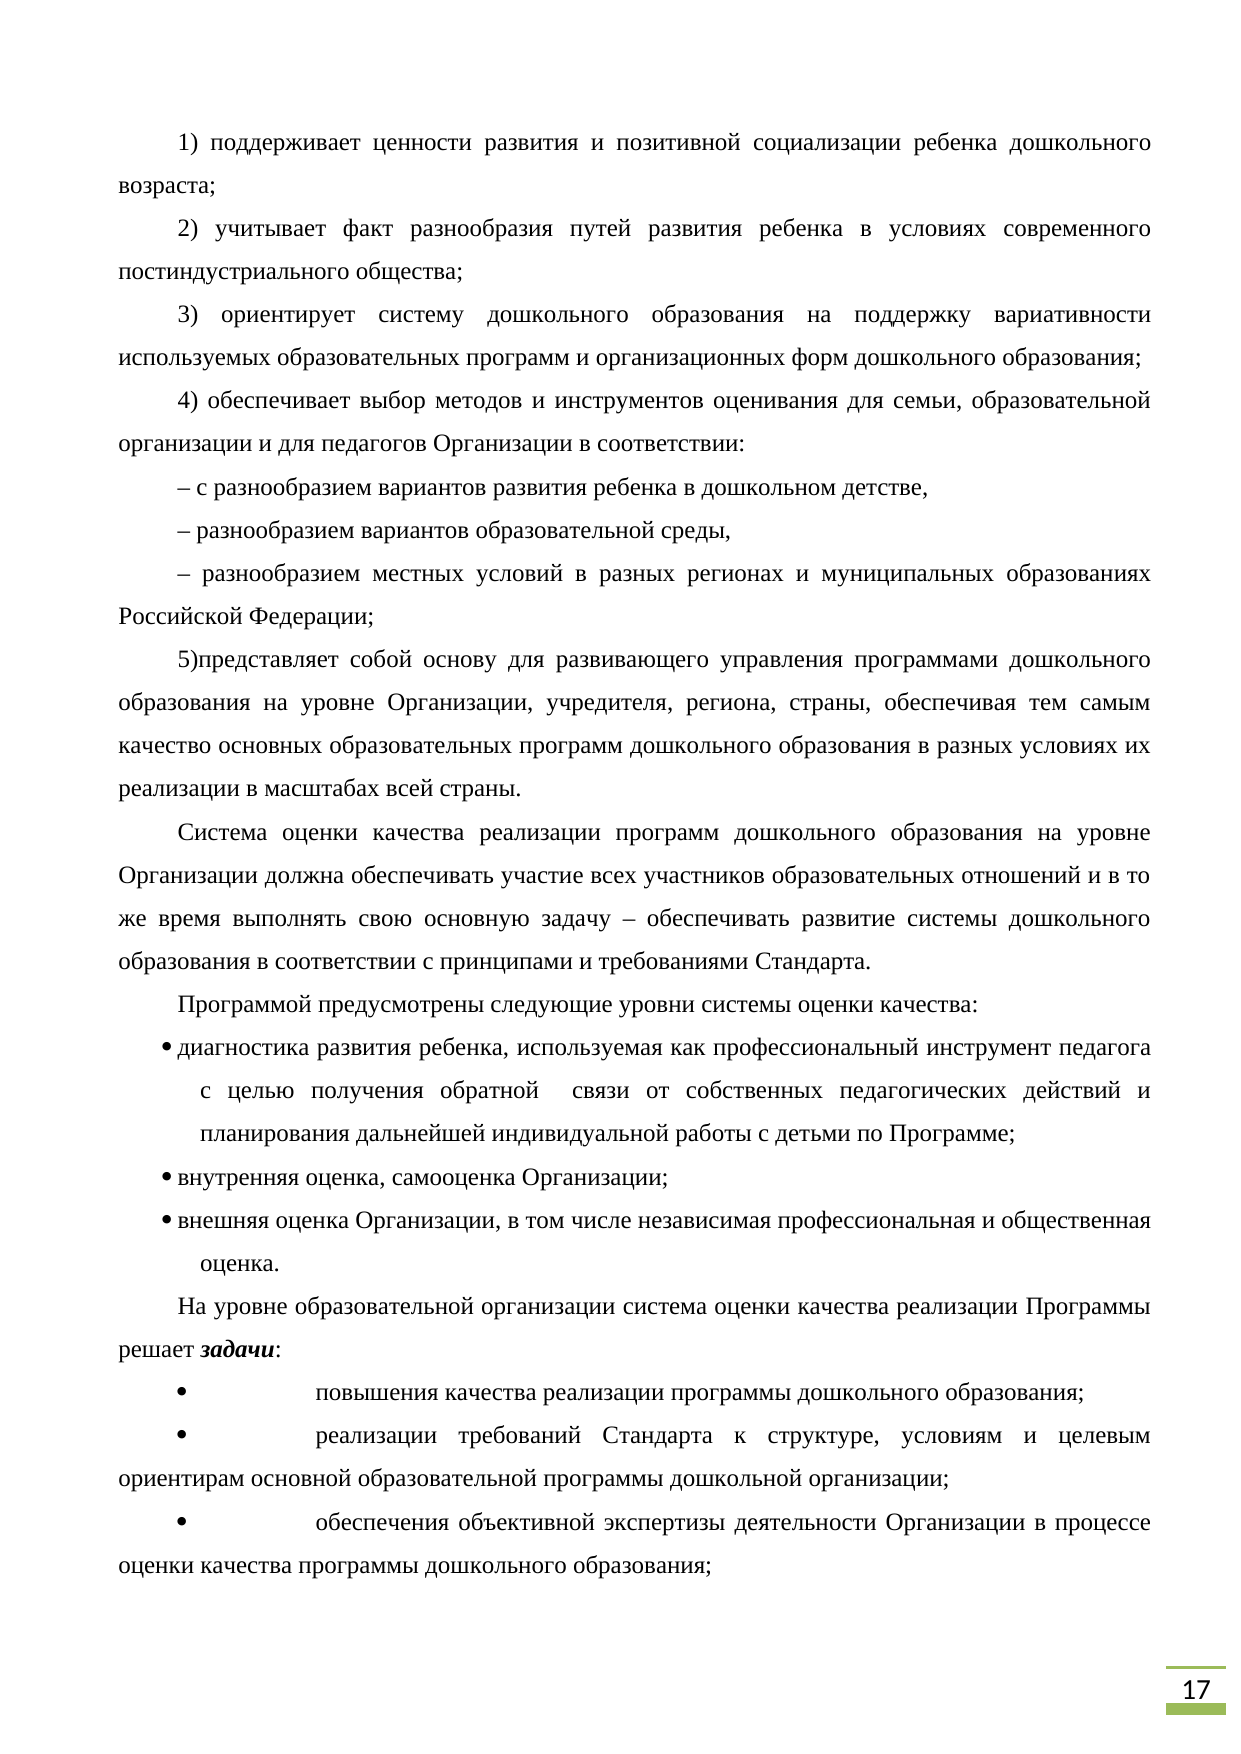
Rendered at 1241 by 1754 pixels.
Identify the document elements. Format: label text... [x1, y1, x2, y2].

list повышения качества реализации программы дошкольного образования; [118, 1377, 1152, 1406]
list внешняя оценка Организации, в том числе независимая профессиональная и общественная оценка. [162, 1205, 1152, 1277]
text Программой предусмотрены следующие уровни системы оценки качества: [118, 989, 1152, 1018]
list внутренняя оценка, самооценка Организации; [162, 1162, 1152, 1190]
text 4) обеспечивает выбор методов и инструментов оценивания для семьи, образовательной организации и для педагогов Организации в соответствии: [118, 385, 1152, 457]
text 2) учитывает факт разнообразия путей развития ребенка в условиях современного постиндустриального общества; [118, 213, 1152, 285]
text 1) поддерживает ценности развития и позитивной социализации ребенка дошкольного возраста; [118, 127, 1152, 198]
text 3) ориентирует систему дошкольного образования на поддержку вариативности используемых образовательных программ и организационных форм дошкольного образования; [118, 299, 1152, 371]
list реализации требований Стандарта к структуре, условиям и целевым ориентирам основной образовательной программы дошкольной организации; [118, 1420, 1152, 1492]
list диагностика развития ребенка, используемая как профессиональный инструмент педагога с целью получения обратной связи от собственных педагогических действий и планирования дальнейшей индивидуальной работы с детьми по Программе; [162, 1032, 1152, 1147]
text 5)представляет собой основу для развивающего управления программами дошкольного образования на уровне Организации, учредителя, региона, страны, обеспечивая тем самым качество основных образовательных программ дошкольного образования в разных условиях их реализации в масштабах всей страны. [118, 644, 1152, 802]
text Система оценки качества реализации программ дошкольного образования на уровне Организации должна обеспечивать участие всех участников образовательных отношений и в то же время выполнять свою основную задачу – обеспечивать развитие системы дошкольного образования в соответствии с принципами и требованиями Стандарта. [118, 817, 1152, 975]
text На уровне образовательной организации система оценки качества реализации Программы решает задачи: [118, 1291, 1152, 1363]
text – с разнообразием вариантов развития ребенка в дошкольном детстве, [118, 472, 1152, 500]
list обеспечения объективной экспертизы деятельности Организации в процессе оценки качества программы дошкольного образования; [118, 1507, 1152, 1578]
text – разнообразием местных условий в разных регионах и муниципальных образованиях Российской Федерации; [118, 558, 1152, 630]
text – разнообразием вариантов образовательной среды, [118, 515, 1152, 543]
